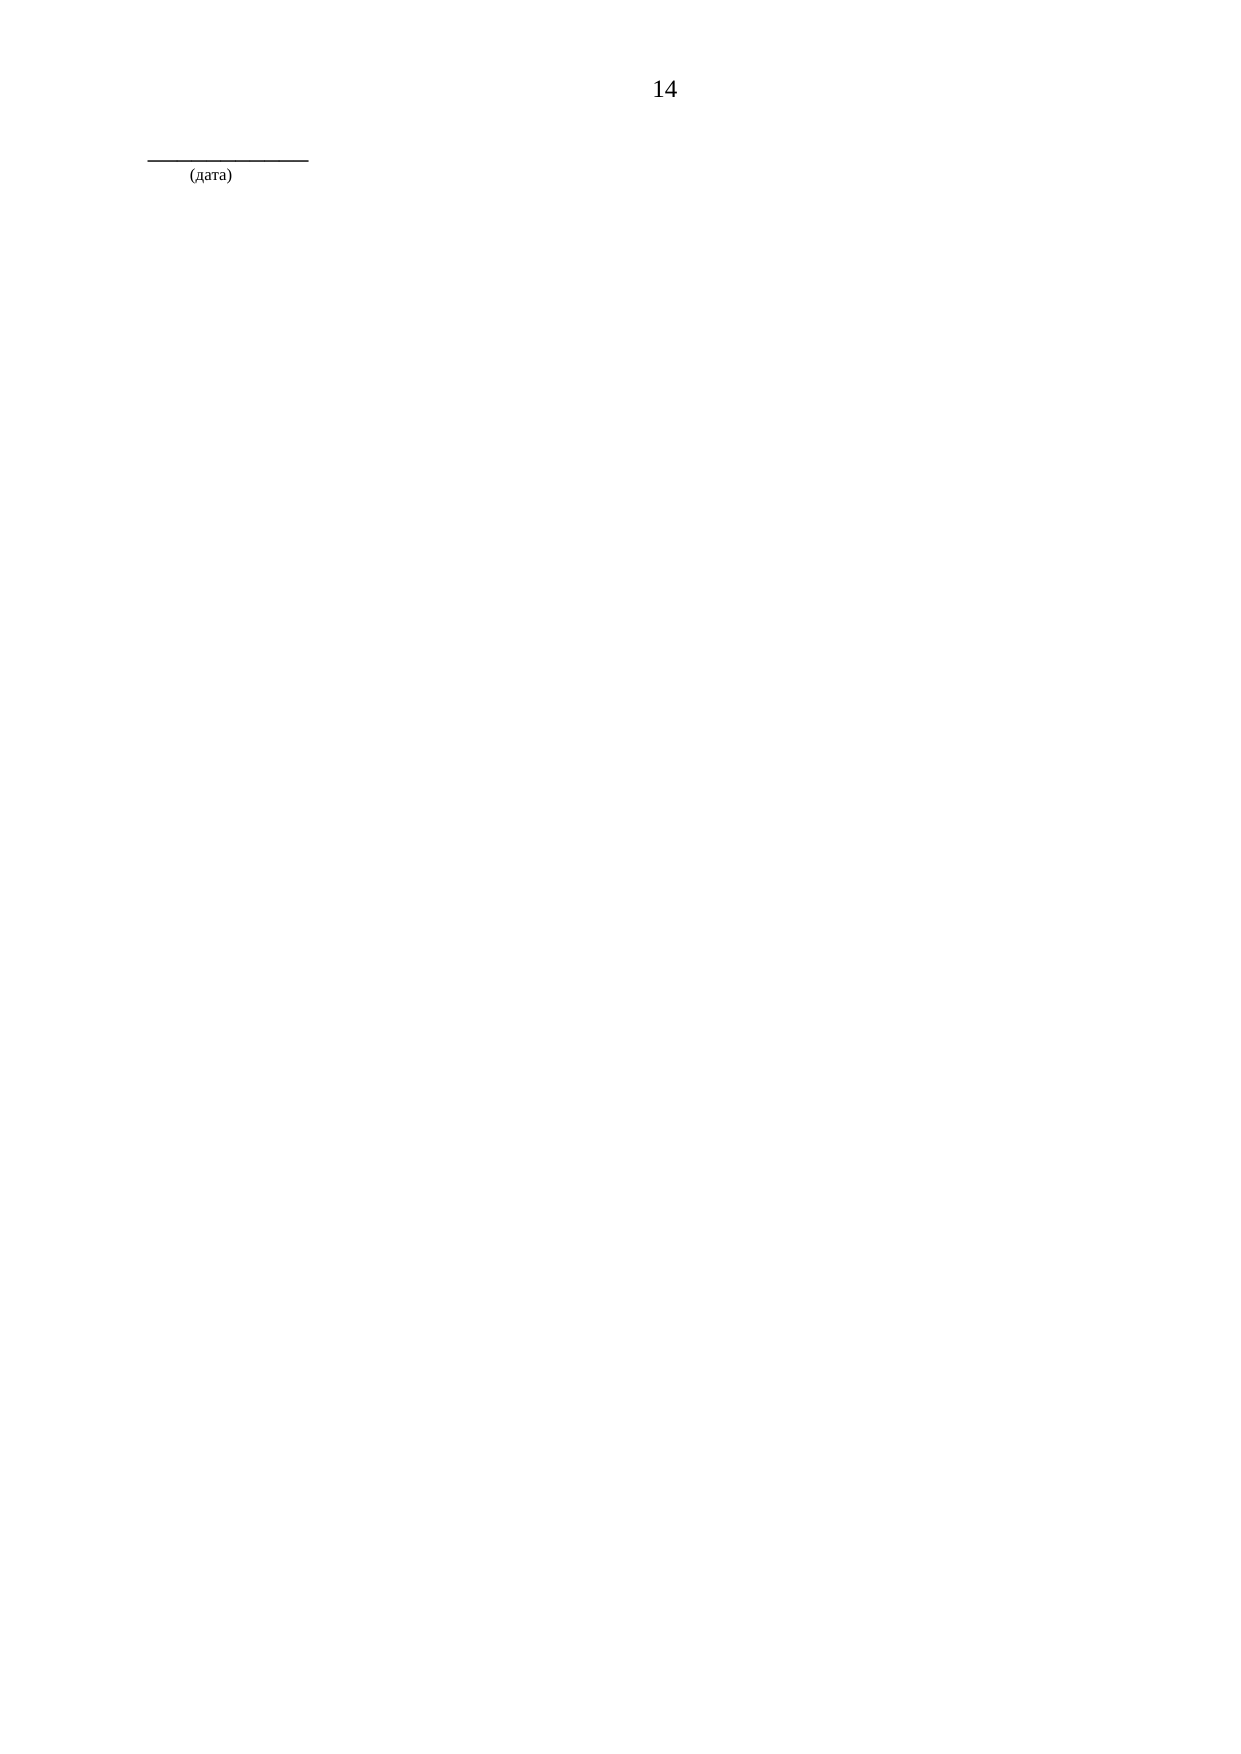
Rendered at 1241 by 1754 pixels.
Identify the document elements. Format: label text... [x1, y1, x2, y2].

text (дата) [148, 165, 1181, 198]
text ___________ [148, 131, 1181, 165]
